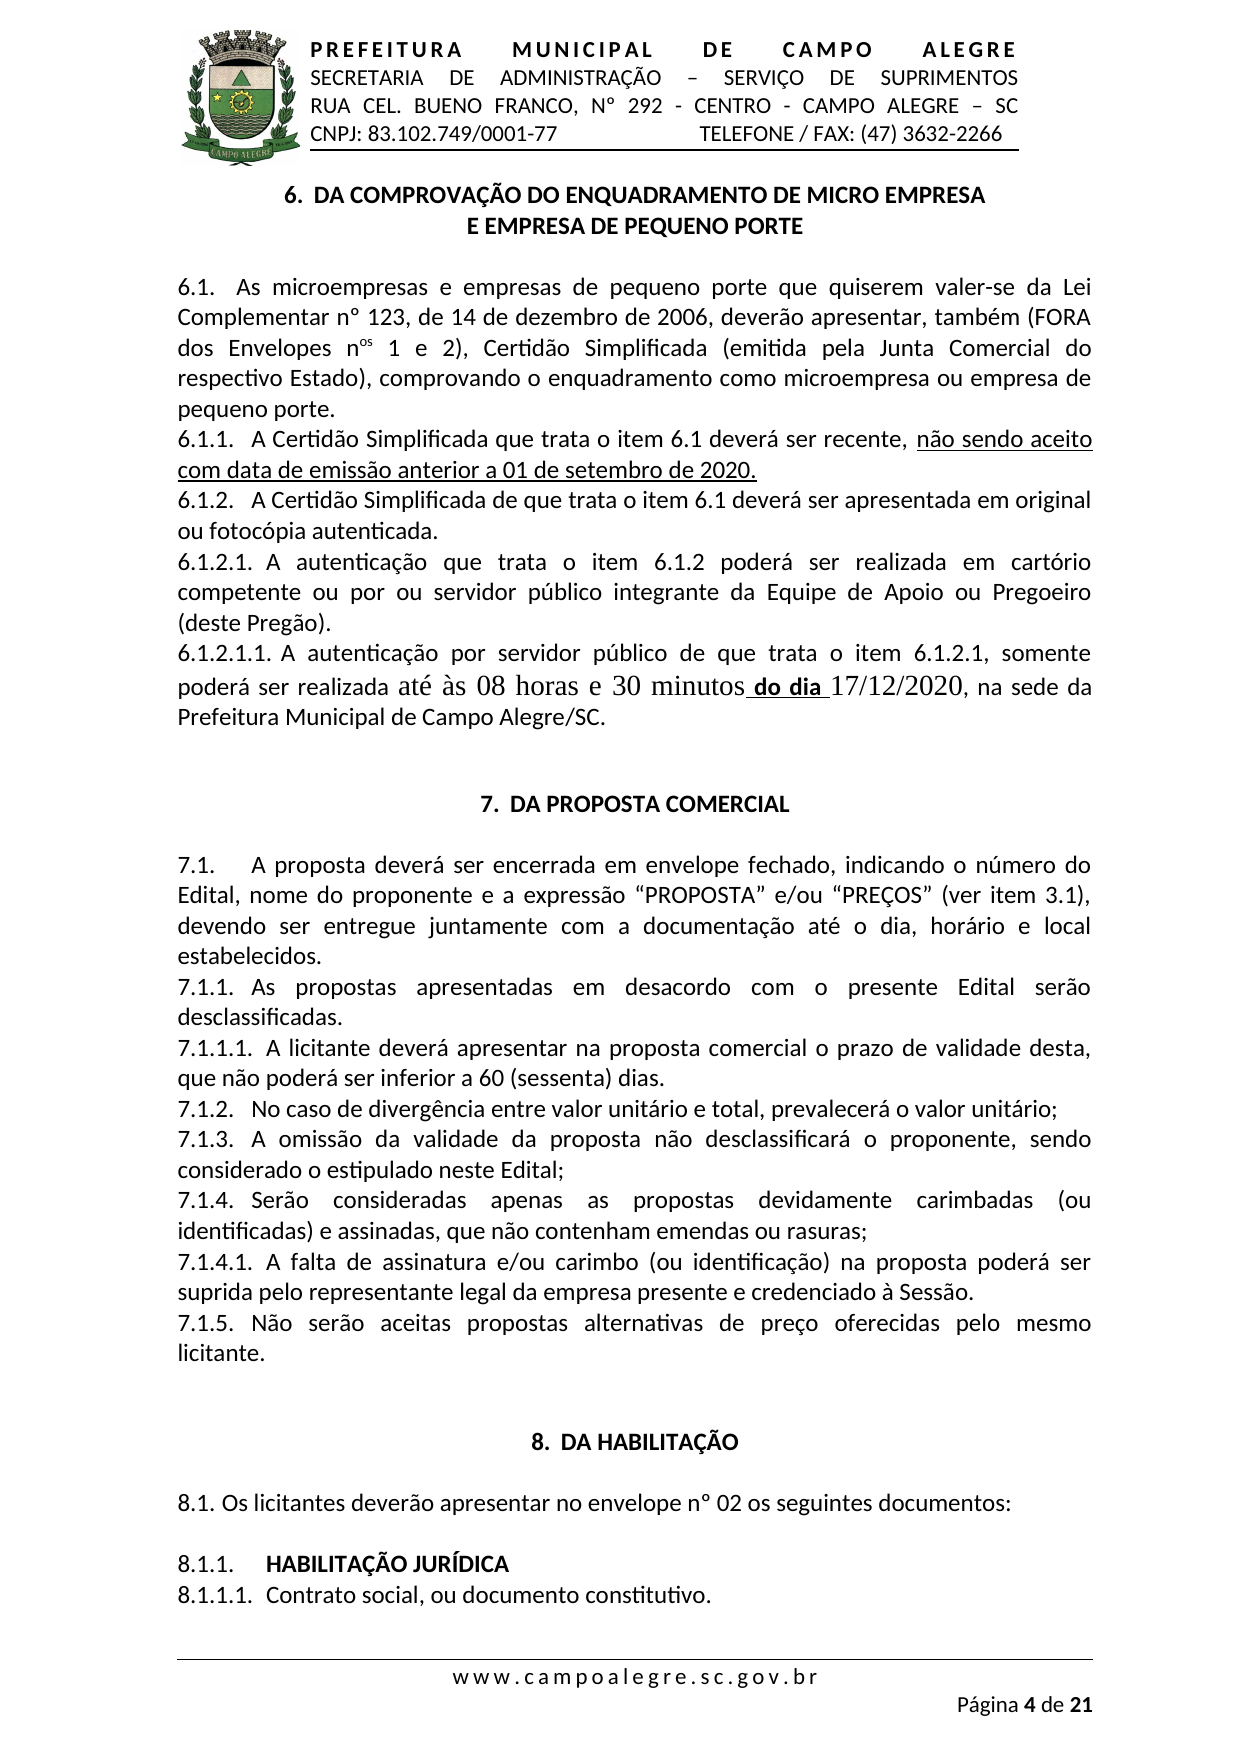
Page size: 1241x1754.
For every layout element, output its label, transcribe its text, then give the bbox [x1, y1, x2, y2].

list HABILITAÇÃO JURÍDICA [177, 1548, 1086, 1579]
title DA HABILITAÇÃO [177, 1426, 1093, 1457]
list A Certidão Simplificada de que trata o item 6.1 deverá ser apresentada em original ou fotocópia autenticada. [177, 484, 1093, 546]
list A Certidão Simplificada que trata o item 6.1 deverá ser recente, não sendo aceito com data de emissão anterior a 01 de setembro de 2020. [177, 423, 1093, 484]
title DA COMPROVAÇÃO DO ENQUADRAMENTO DE MICRO EMPRESA [177, 179, 1093, 210]
list Serão consideradas apenas as propostas devidamente carimbadas (ou identificadas) e assinadas, que não contenham emendas ou rasuras; [177, 1184, 1093, 1246]
list As propostas apresentadas em desacordo com o presente Edital serão desclassificadas. [177, 971, 1093, 1032]
list A autenticação por servidor público de que trata o item 6.1.2.1, somente poderá ser realizada do dia , na sede da Prefeitura Municipal de Campo Alegre/SC. [177, 637, 1093, 732]
list A omissão da validade da proposta não desclassificará o proponente, sendo considerado o estipulado neste Edital; [177, 1123, 1093, 1184]
list Os licitantes deverão apresentar no envelope nº 02 os seguintes documentos: [177, 1487, 1086, 1518]
list A proposta deverá ser encerrada em envelope fechado, indicando o número do Edital, nome do proponente e a expressão “PROPOSTA” e/ou “PREÇOS” (ver item 3.1), devendo ser entregue juntamente com a documentação até o dia, horário e local estabelecidos. [177, 849, 1093, 971]
list Não serão aceitas propostas alternativas de preço oferecidas pelo mesmo licitante. [177, 1307, 1093, 1368]
list Contrato social, ou documento constitutivo. [177, 1579, 1093, 1609]
title DA PROPOSTA COMERCIAL [177, 788, 1093, 818]
list A falta de assinatura e/ou carimbo (ou identificação) na proposta poderá ser suprida pelo representante legal da empresa presente e credenciado à Sessão. [177, 1246, 1093, 1307]
list As microempresas e empresas de pequeno porte que quiserem valer-se da Lei Complementar nº 123, de 14 de dezembro de 2006, deverão apresentar, também (FORA dos Envelopes nos 1 e 2), Certidão Simplificada (emitida pela Junta Comercial do respectivo Estado), comprovando o enquadramento como microempresa ou empresa de pequeno porte. [177, 271, 1093, 423]
list No caso de divergência entre valor unitário e total, prevalecerá o valor unitário; [177, 1093, 1093, 1123]
list A licitante deverá apresentar na proposta comercial o prazo de validade desta, que não poderá ser inferior a 60 (sessenta) dias. [177, 1032, 1093, 1093]
picture [181, 30, 300, 166]
title E EMPRESA DE PEQUENO PORTE [177, 210, 1093, 240]
list A autenticação que trata o item 6.1.2 poderá ser realizada em cartório competente ou por ou servidor público integrante da Equipe de Apoio ou Pregoeiro (deste Pregão). [177, 546, 1093, 637]
